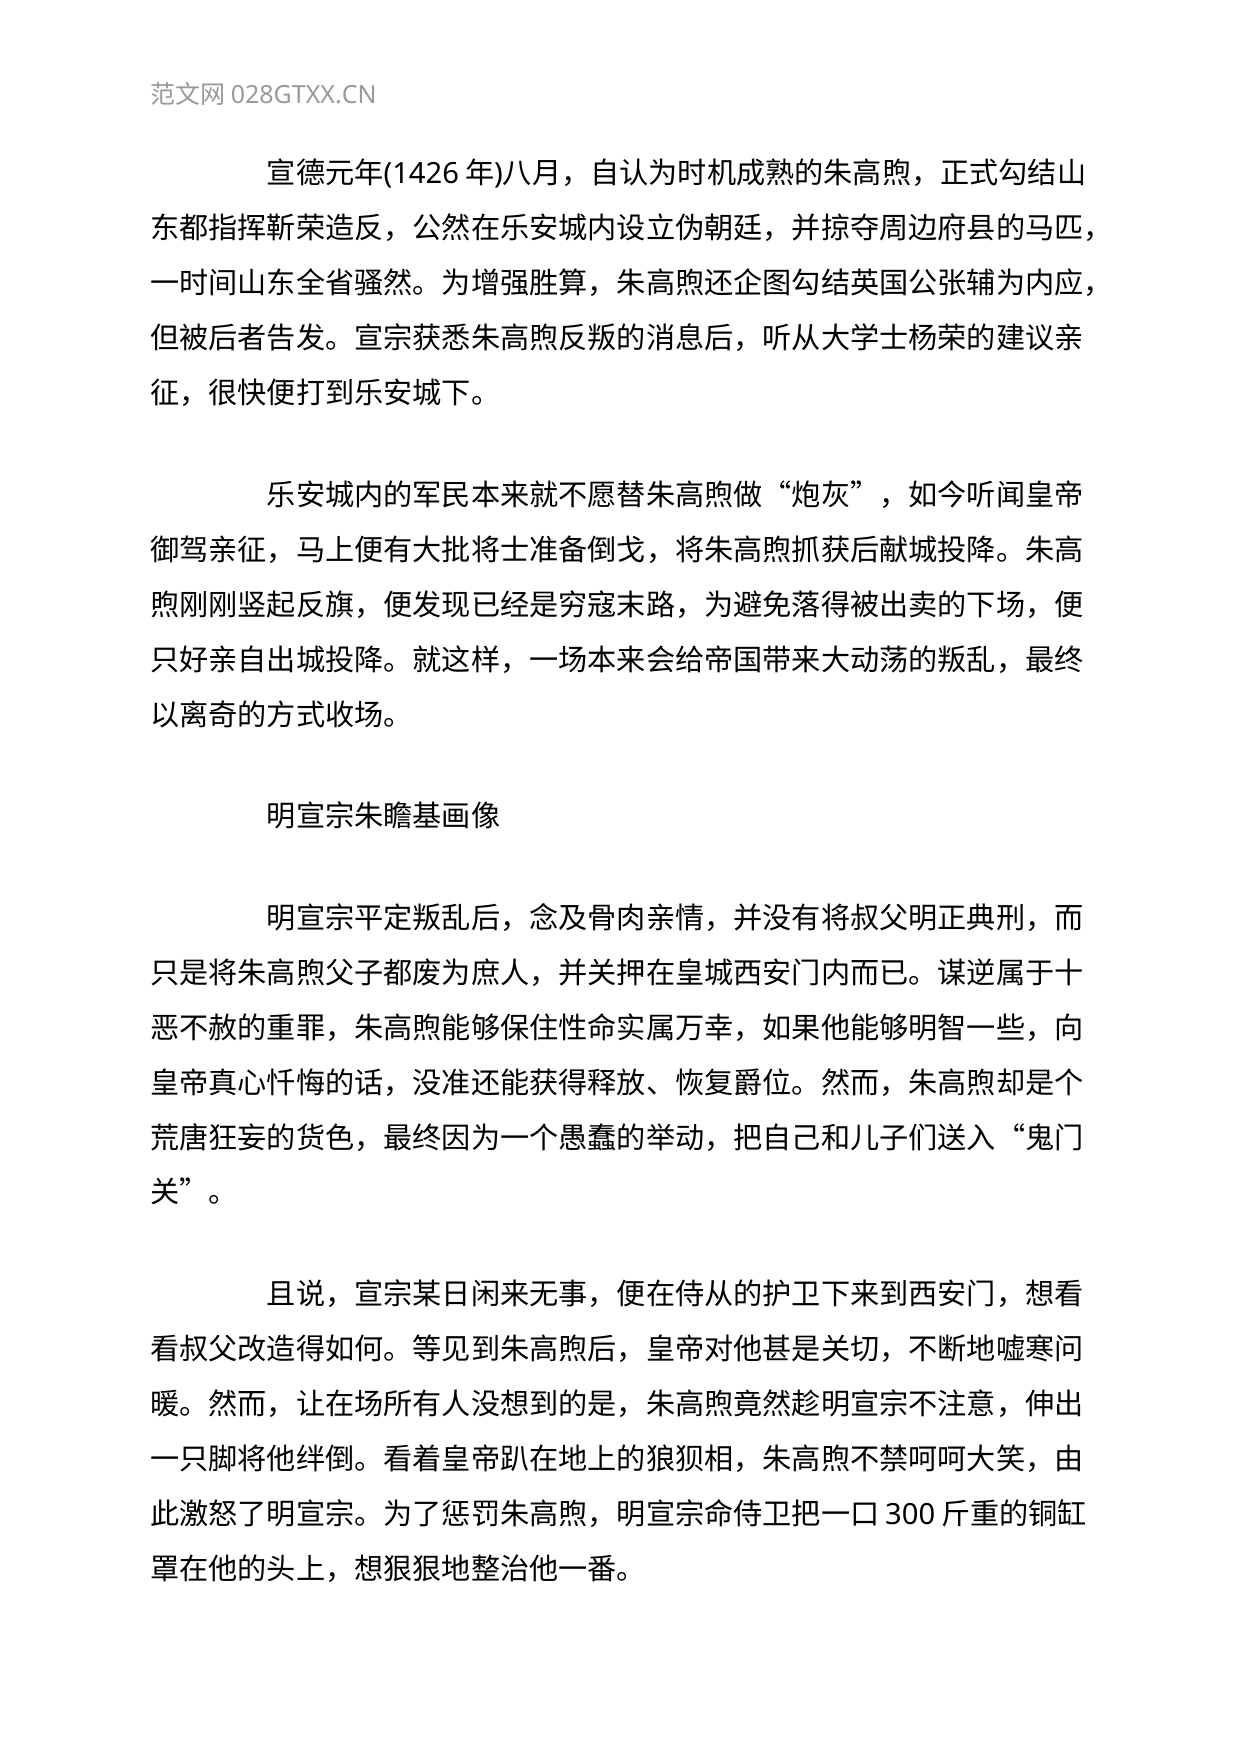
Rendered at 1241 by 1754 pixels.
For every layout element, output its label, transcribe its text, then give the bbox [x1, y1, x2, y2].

text 且说，宣宗某日闲来无事，便在侍从的护卫下来到西安门，想看看叔父改造得如何。等见到朱高煦后，皇帝对他甚是关切，不断地嘘寒问暖。然而，让在场所有人没想到的是，朱高煦竟然趁明宣宗不注意，伸出一只脚将他绊倒。看着皇帝趴在地上的狼狈相，朱高煦不禁呵呵大笑，由此激怒了明宣宗。为了惩罚朱高煦，明宣宗命侍卫把一口300斤重的铜缸罩在他的头上，想狠狠地整治他一番。 [150, 1271, 1090, 1588]
text 乐安城内的军民本来就不愿替朱高煦做“炮灰”，如今听闻皇帝御驾亲征，马上便有大批将士准备倒戈，将朱高煦抓获后献城投降。朱高煦刚刚竖起反旗，便发现已经是穷寇末路，为避免落得被出卖的下场，便只好亲自出城投降。就这样，一场本来会给帝国带来大动荡的叛乱，最终以离奇的方式收场。 [150, 471, 1090, 733]
text 明宣宗朱瞻基画像 [150, 793, 1090, 835]
text 宣德元年(1426年)八月，自认为时机成熟的朱高煦，正式勾结山东都指挥靳荣造反，公然在乐安城内设立伪朝廷，并掠夺周边府县的马匹，一时间山东全省骚然。为增强胜算，朱高煦还企图勾结英国公张辅为内应，但被后者告发。宣宗获悉朱高煦反叛的消息后，听从大学士杨荣的建议亲征，很快便打到乐安城下。 [150, 150, 1090, 412]
text 明宣宗平定叛乱后，念及骨肉亲情，并没有将叔父明正典刑，而只是将朱高煦父子都废为庶人，并关押在皇城西安门内而已。谋逆属于十恶不赦的重罪，朱高煦能够保住性命实属万幸，如果他能够明智一些，向皇帝真心忏悔的话，没准还能获得释放、恢复爵位。然而，朱高煦却是个荒唐狂妄的货色，最终因为一个愚蠢的举动，把自己和儿子们送入“鬼门关”。 [150, 894, 1090, 1211]
